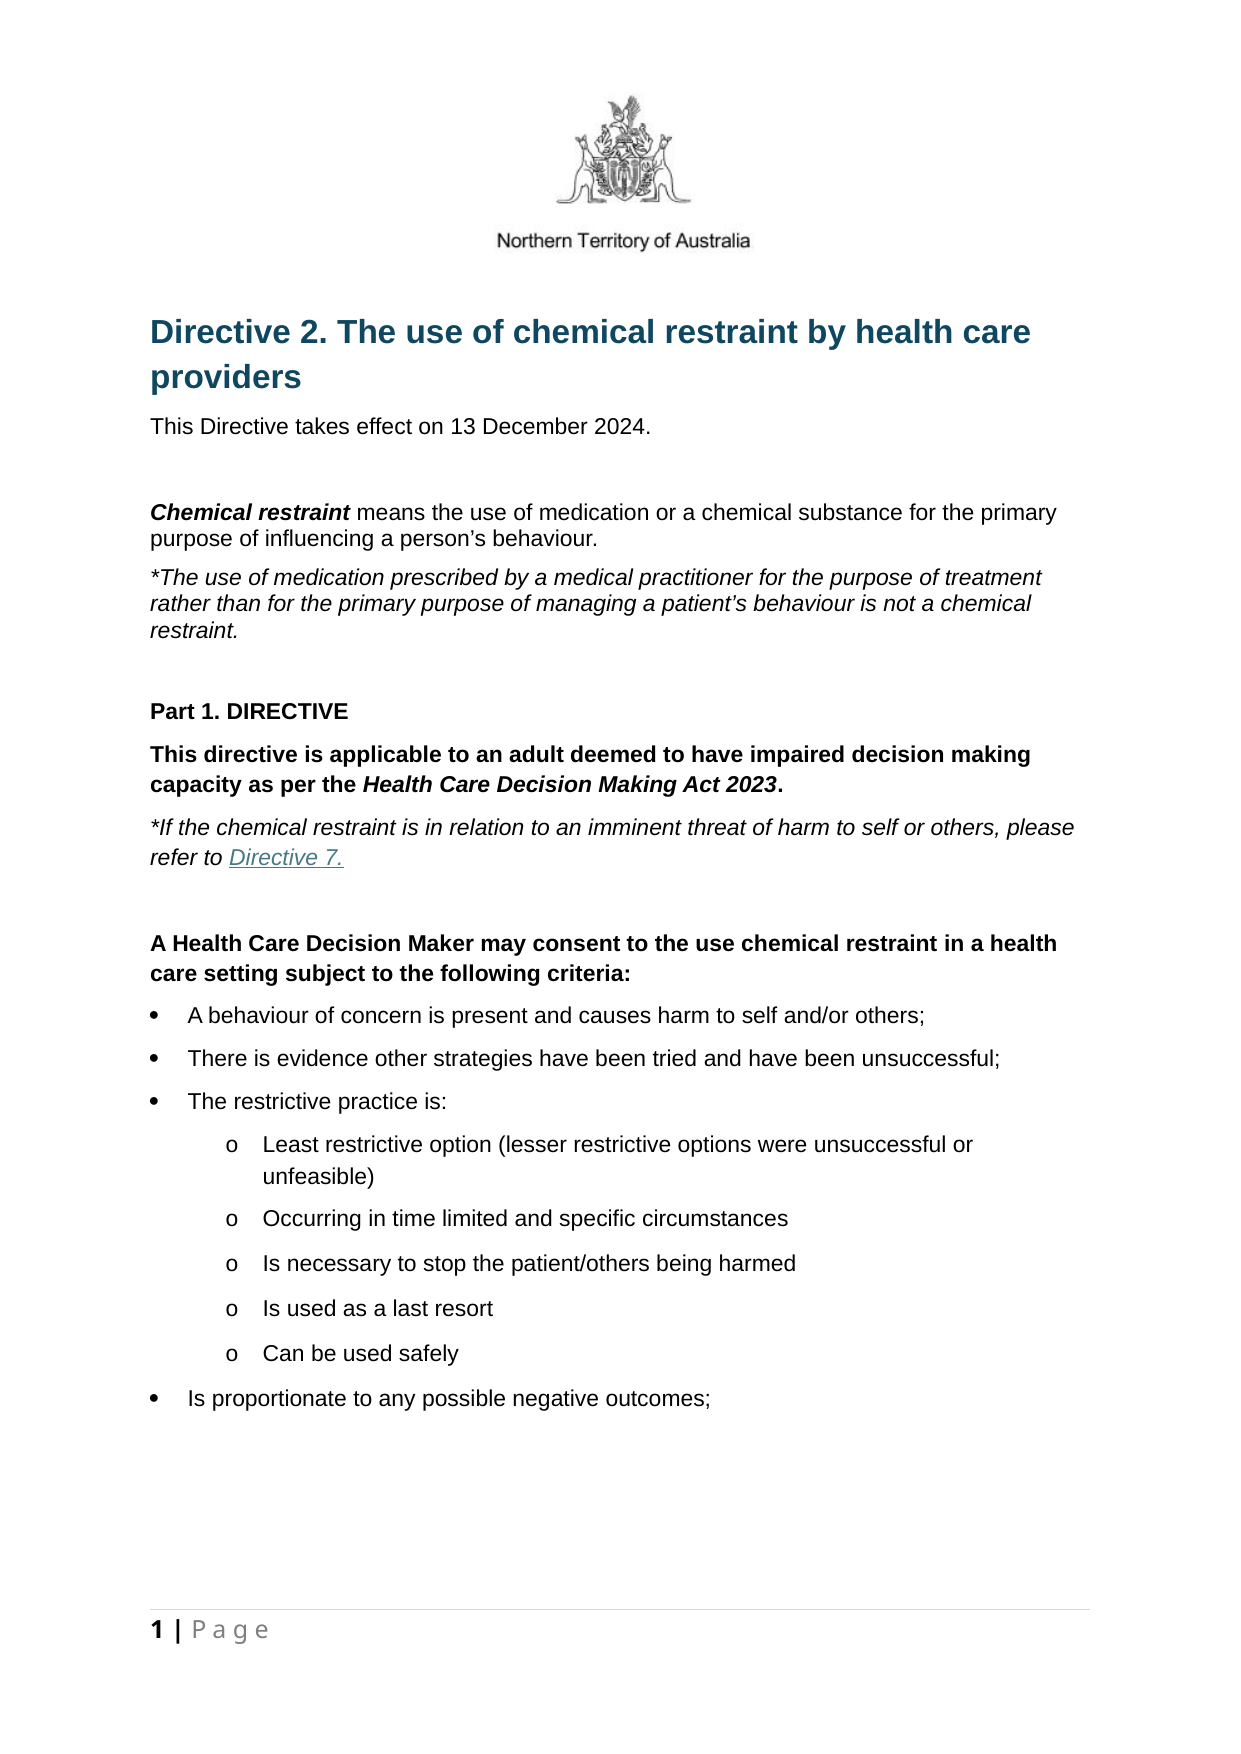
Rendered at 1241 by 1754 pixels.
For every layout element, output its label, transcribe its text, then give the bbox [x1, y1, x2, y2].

picture [464, 73, 776, 275]
list The restrictive practice is: [150, 1088, 1090, 1114]
list Occurring in time limited and specific circumstances [225, 1205, 1090, 1234]
text *If the chemical restraint is in relation to an imminent threat of harm to self or others, please refer to Directive 7. [150, 814, 1090, 870]
list Is necessary to stop the patient/others being harmed [225, 1250, 1090, 1279]
text This directive is applicable to an adult deemed to have impaired decision making capacity as per the Health Care Decision Making Act 2023. [150, 741, 1090, 797]
text Part 1. DIRECTIVE [150, 698, 1090, 724]
list Can be used safely [225, 1340, 1090, 1369]
list Is proportionate to any possible negative outcomes; [150, 1385, 1090, 1412]
list Is used as a last resort [225, 1295, 1090, 1324]
text A Health Care Decision Maker may consent to the use chemical restraint in a health care setting subject to the following criteria: [150, 929, 1090, 986]
text *The use of medication prescribed by a medical practitioner for the purpose of treatment rather than for the primary purpose of managing a patient’s behaviour is not a chemical restraint. [150, 564, 1090, 643]
text This Directive takes effect on 13 December 2024. [150, 413, 1090, 440]
subtitle Directive 2. The use of chemical restraint by health care providers [150, 312, 1090, 395]
text Chemical restraint means the use of medication or a chemical substance for the primary purpose of influencing a person’s behaviour. [150, 499, 1090, 551]
list Least restrictive option (lesser restrictive options were unsuccessful or unfeasible) [225, 1131, 1090, 1189]
list A behaviour of concern is present and causes harm to self and/or others; [150, 1002, 1090, 1029]
list There is evidence other strategies have been tried and have been unsuccessful; [150, 1045, 1090, 1071]
